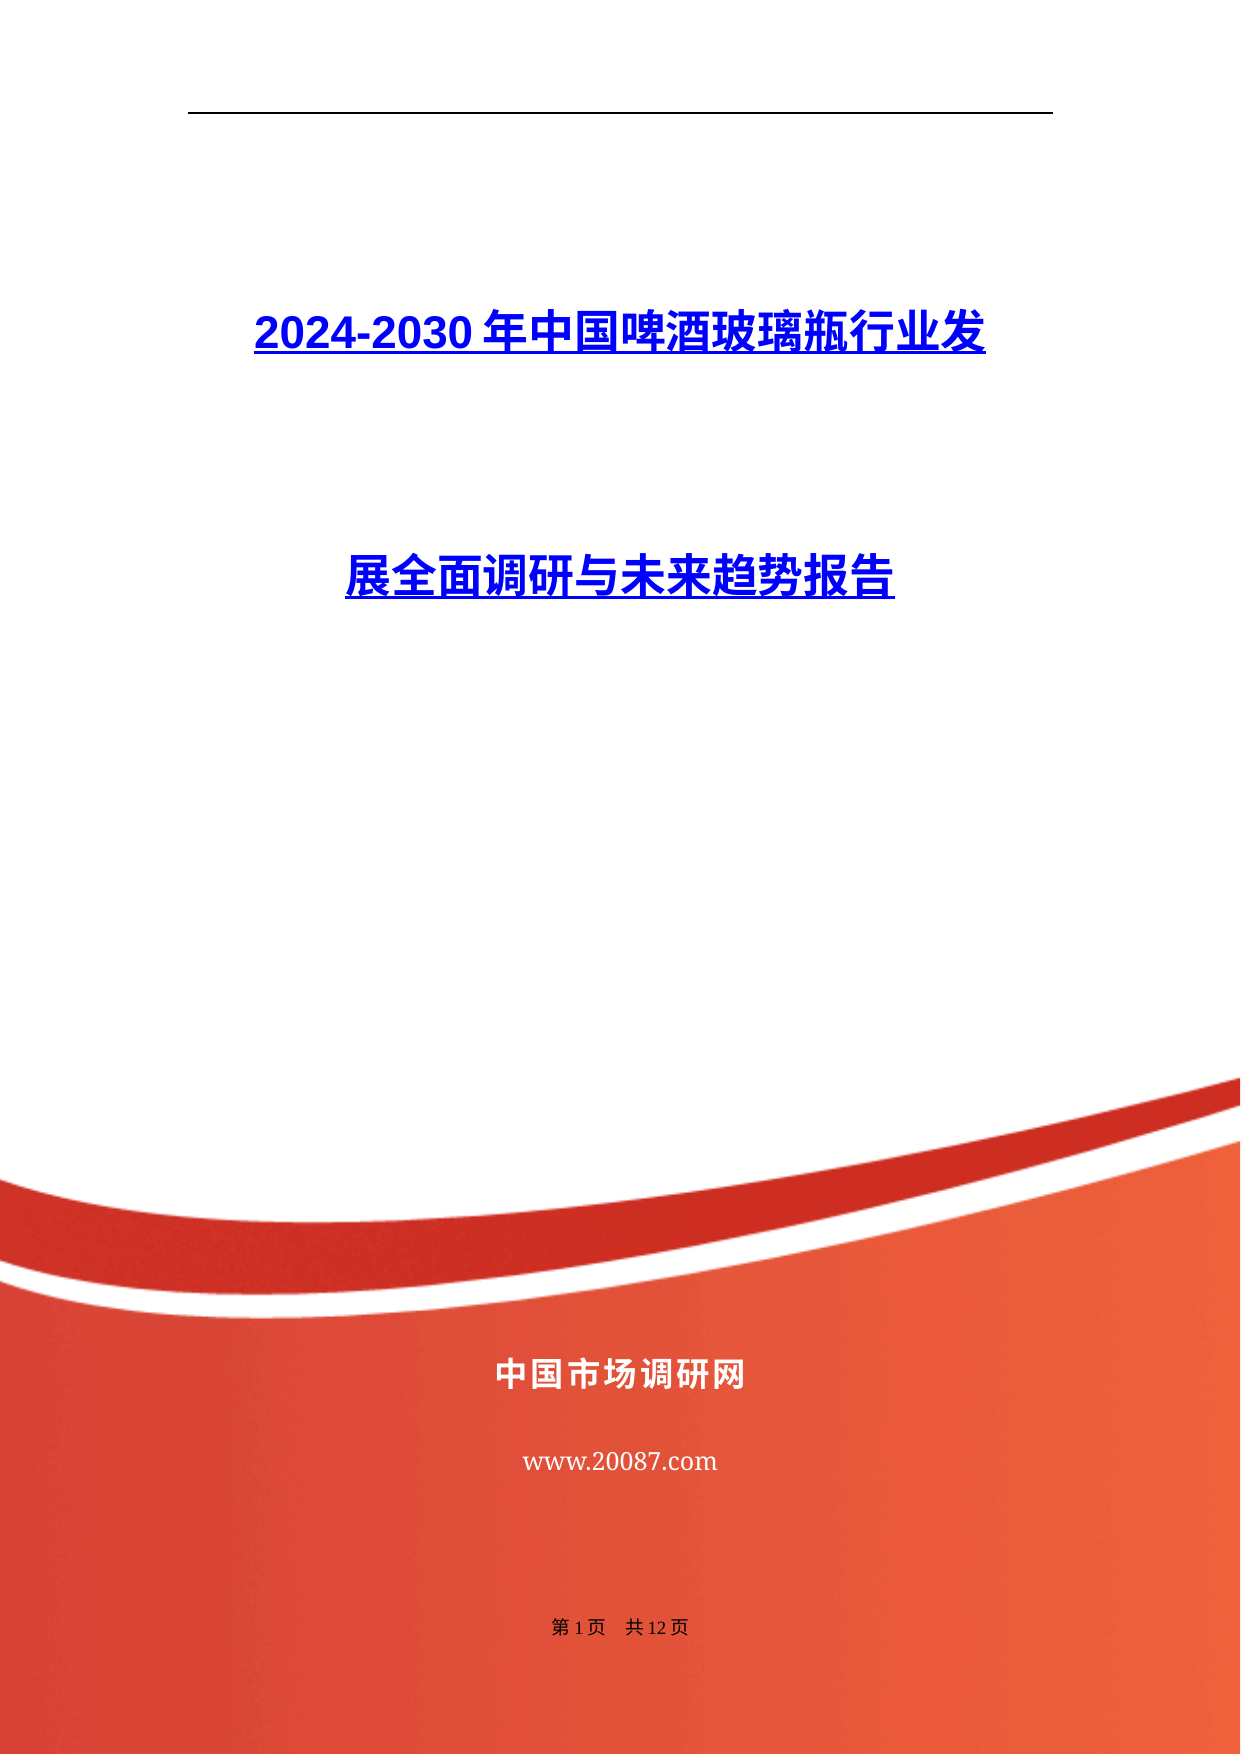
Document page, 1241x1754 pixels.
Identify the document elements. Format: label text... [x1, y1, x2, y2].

text www.20087.com [187, 1428, 1053, 1493]
table_header 2024-2030年中国啤酒玻璃瓶行业发展全面调研与未来趋势报告 [188, 207, 1053, 773]
subtitle 中国市场调研网 [187, 1339, 1053, 1404]
picture [0, 1006, 1241, 1754]
